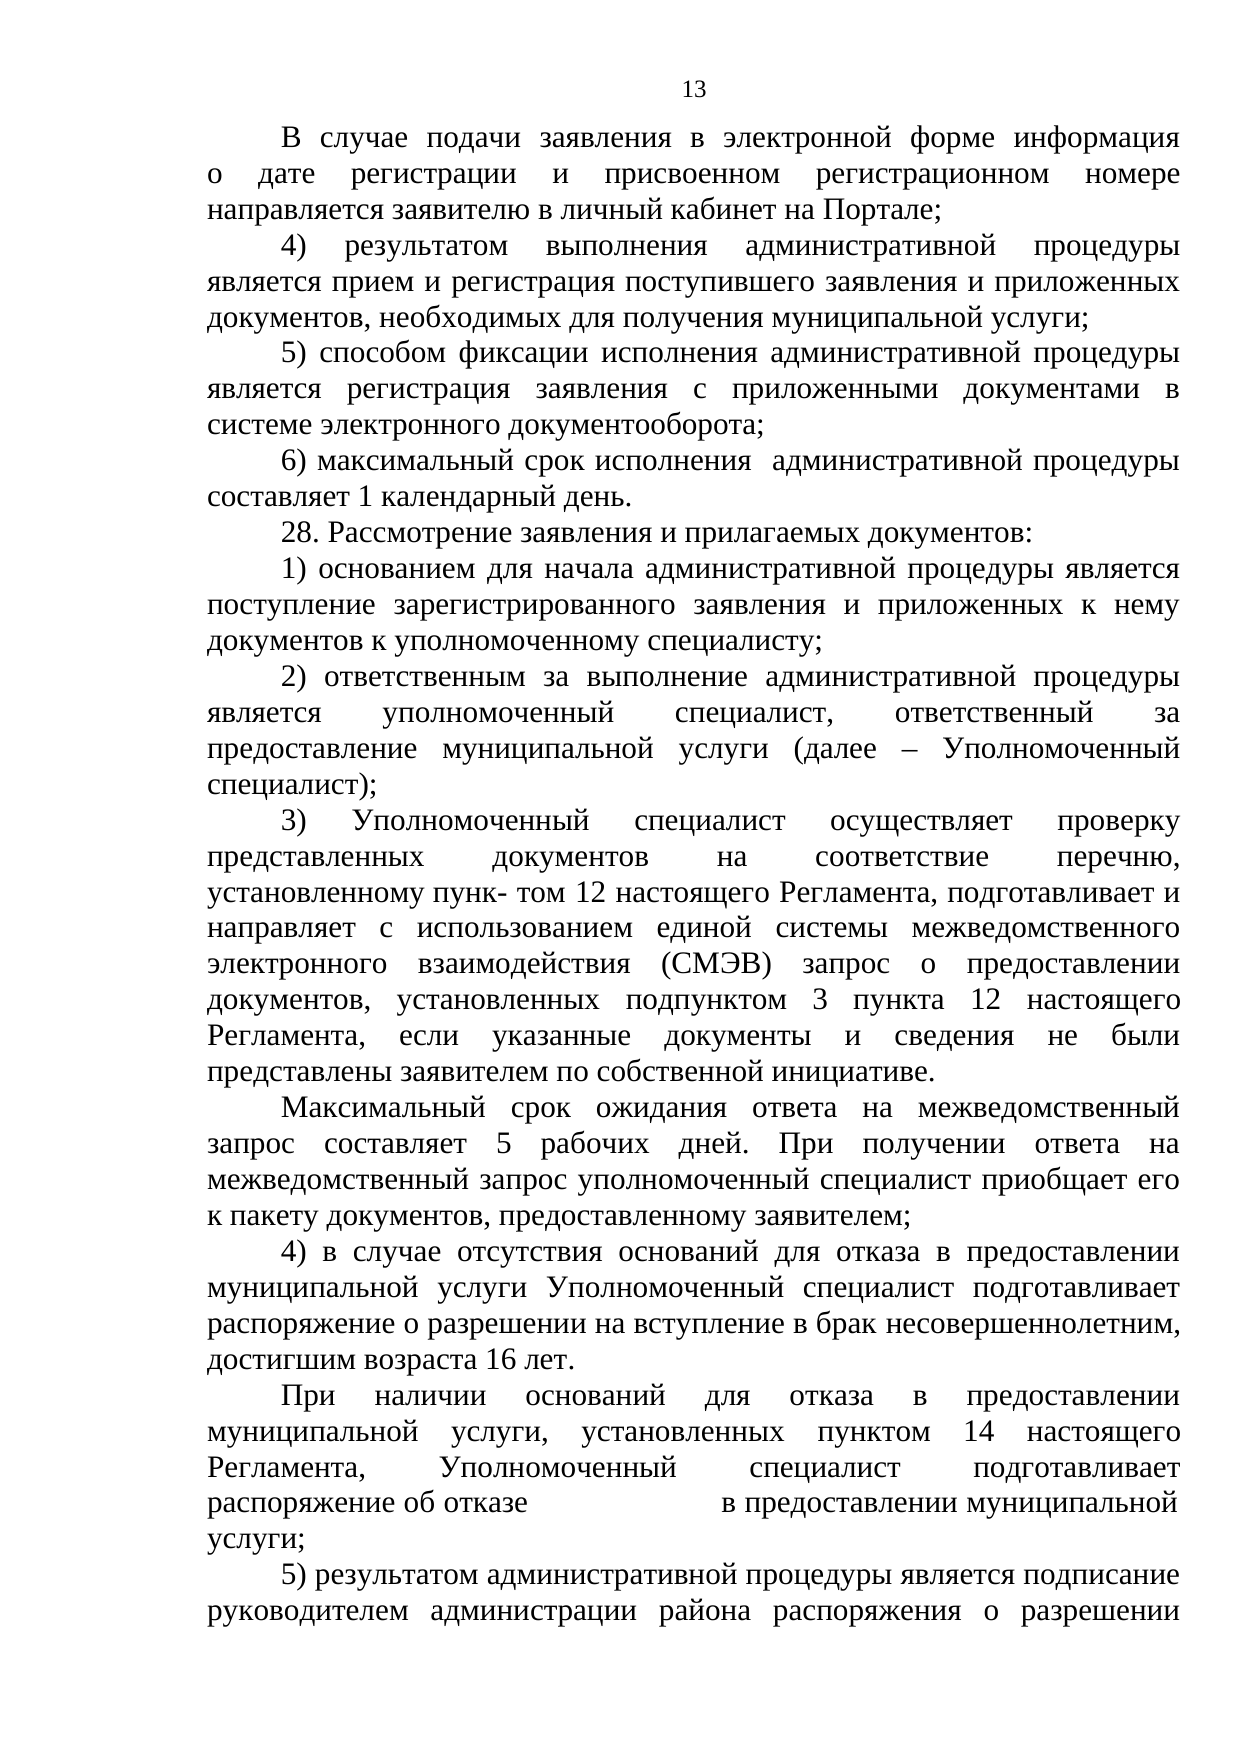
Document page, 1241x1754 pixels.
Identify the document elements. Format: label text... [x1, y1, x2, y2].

text 4) в случае отсутствия оснований для отказа в предоставлении муниципальной услуги Уполномоченный специалист подготавливает распоряжение о разрешении на вступление в брак несовершеннолетним, достигшим возраста 16 лет. [207, 1232, 1181, 1376]
text 1) основанием для начала административной процедуры является поступление зарегистрированного заявления и приложенных к нему документов к уполномоченному специалисту; [207, 549, 1181, 657]
text 2) ответственным за выполнение административной процедуры является уполномоченный специалист, ответственный за предоставление муниципальной услуги (далее – Уполномоченный специалист); [207, 657, 1181, 801]
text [207, 1556, 1181, 1627]
text В случае подачи заявления в электронной форме информация о дате регистрации и присвоенном регистрационном номере направляется заявителю в личный кабинет на Портале; [207, 118, 1181, 226]
text 6) максимальный срок исполнения административной процедуры составляет 1 календарный день. [207, 442, 1181, 513]
text При наличии оснований для отказа в предоставлении муниципальной услуги, установленных пунктом 14 настоящего Регламента, Уполномоченный специалист подготавливает распоряжение об отказе в предоставлении муниципальной услуги; [207, 1376, 1181, 1556]
text Максимальный срок ожидания ответа на межведомственный запрос составляет 5 рабочих дней. При получении ответа на межведомственный запрос уполномоченный специалист приобщает его к пакету документов, предоставленному заявителем; [207, 1088, 1181, 1232]
text 4) результатом выполнения административной процедуры является прием и регистрация поступившего заявления и приложенных документов, необходимых для получения муниципальной услуги; [207, 226, 1181, 334]
text 5) способом фиксации исполнения административной процедуры является регистрация заявления с приложенными документами в системе электронного документооборота; [207, 334, 1181, 442]
text 28. Рассмотрение заявления и прилагаемых документов: [207, 513, 1181, 549]
text 3) Уполномоченный специалист осуществляет проверку представленных документов на соответствие перечню, установленному пунк- том 12 настоящего Регламента, подготавливает и направляет с использованием единой системы межведомственного электронного взаимодействия (СМЭВ) запрос о предоставлении документов, установленных подпунктом 3 пункта 12 настоящего Регламента, если указанные документы и сведения не были представлены заявителем по собственной инициативе. [207, 801, 1181, 1088]
